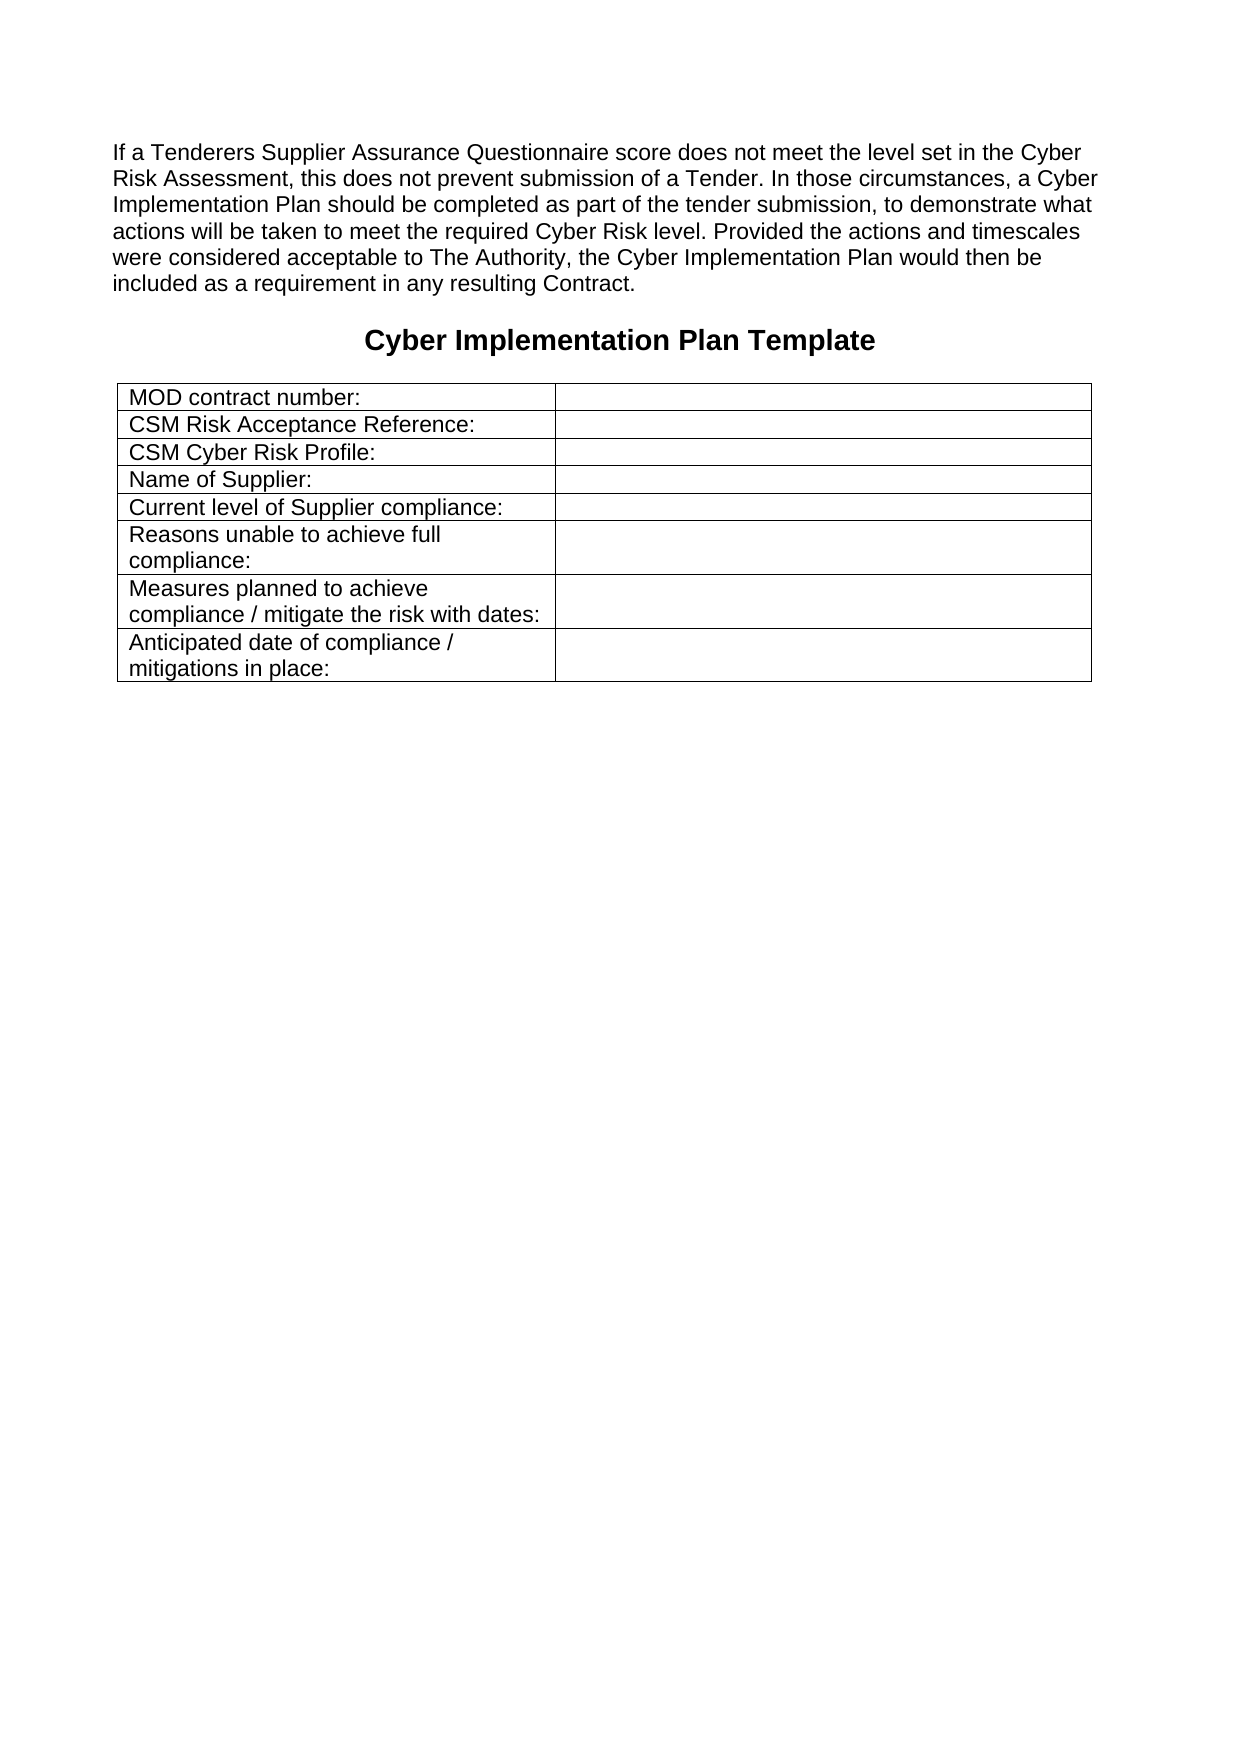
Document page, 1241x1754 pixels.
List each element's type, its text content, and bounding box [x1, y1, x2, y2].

table_cell [556, 494, 1091, 520]
table_header MOD contract number: [118, 384, 555, 410]
table_cell Anticipated date of compliance / mitigations in place: [118, 629, 555, 681]
table_cell [556, 575, 1091, 627]
table_cell [556, 411, 1091, 438]
table_cell [556, 439, 1091, 465]
table_cell CSM Cyber Risk Profile: [118, 439, 555, 465]
text Cyber Implementation Plan Template [112, 323, 1128, 357]
table_cell CSM Risk Acceptance Reference: [118, 411, 555, 438]
table_cell Current level of Supplier compliance: [118, 494, 555, 520]
table_cell Measures planned to achieve compliance / mitigate the risk with dates: [118, 575, 555, 627]
table_cell Reasons unable to achieve full compliance: [118, 521, 555, 574]
table_cell Name of Supplier: [118, 466, 555, 492]
table_header [556, 384, 1091, 410]
table_cell [556, 629, 1091, 681]
table_cell [556, 521, 1091, 574]
text If a Tenderers Supplier Assurance Questionnaire score does not meet the level set in the Cyber Risk Assessment, this does not prevent submission of a Tender. In those circumstances, a Cyber Implementation Plan should be completed as part of the tender submission, to demonstrate what actions will be taken to meet the required Cyber Risk level. Provided the actions and timescales were considered acceptable to The Authority, the Cyber Implementation Plan would then be included as a requirement in any resulting Contract. [112, 138, 1128, 297]
table_cell [556, 466, 1091, 492]
